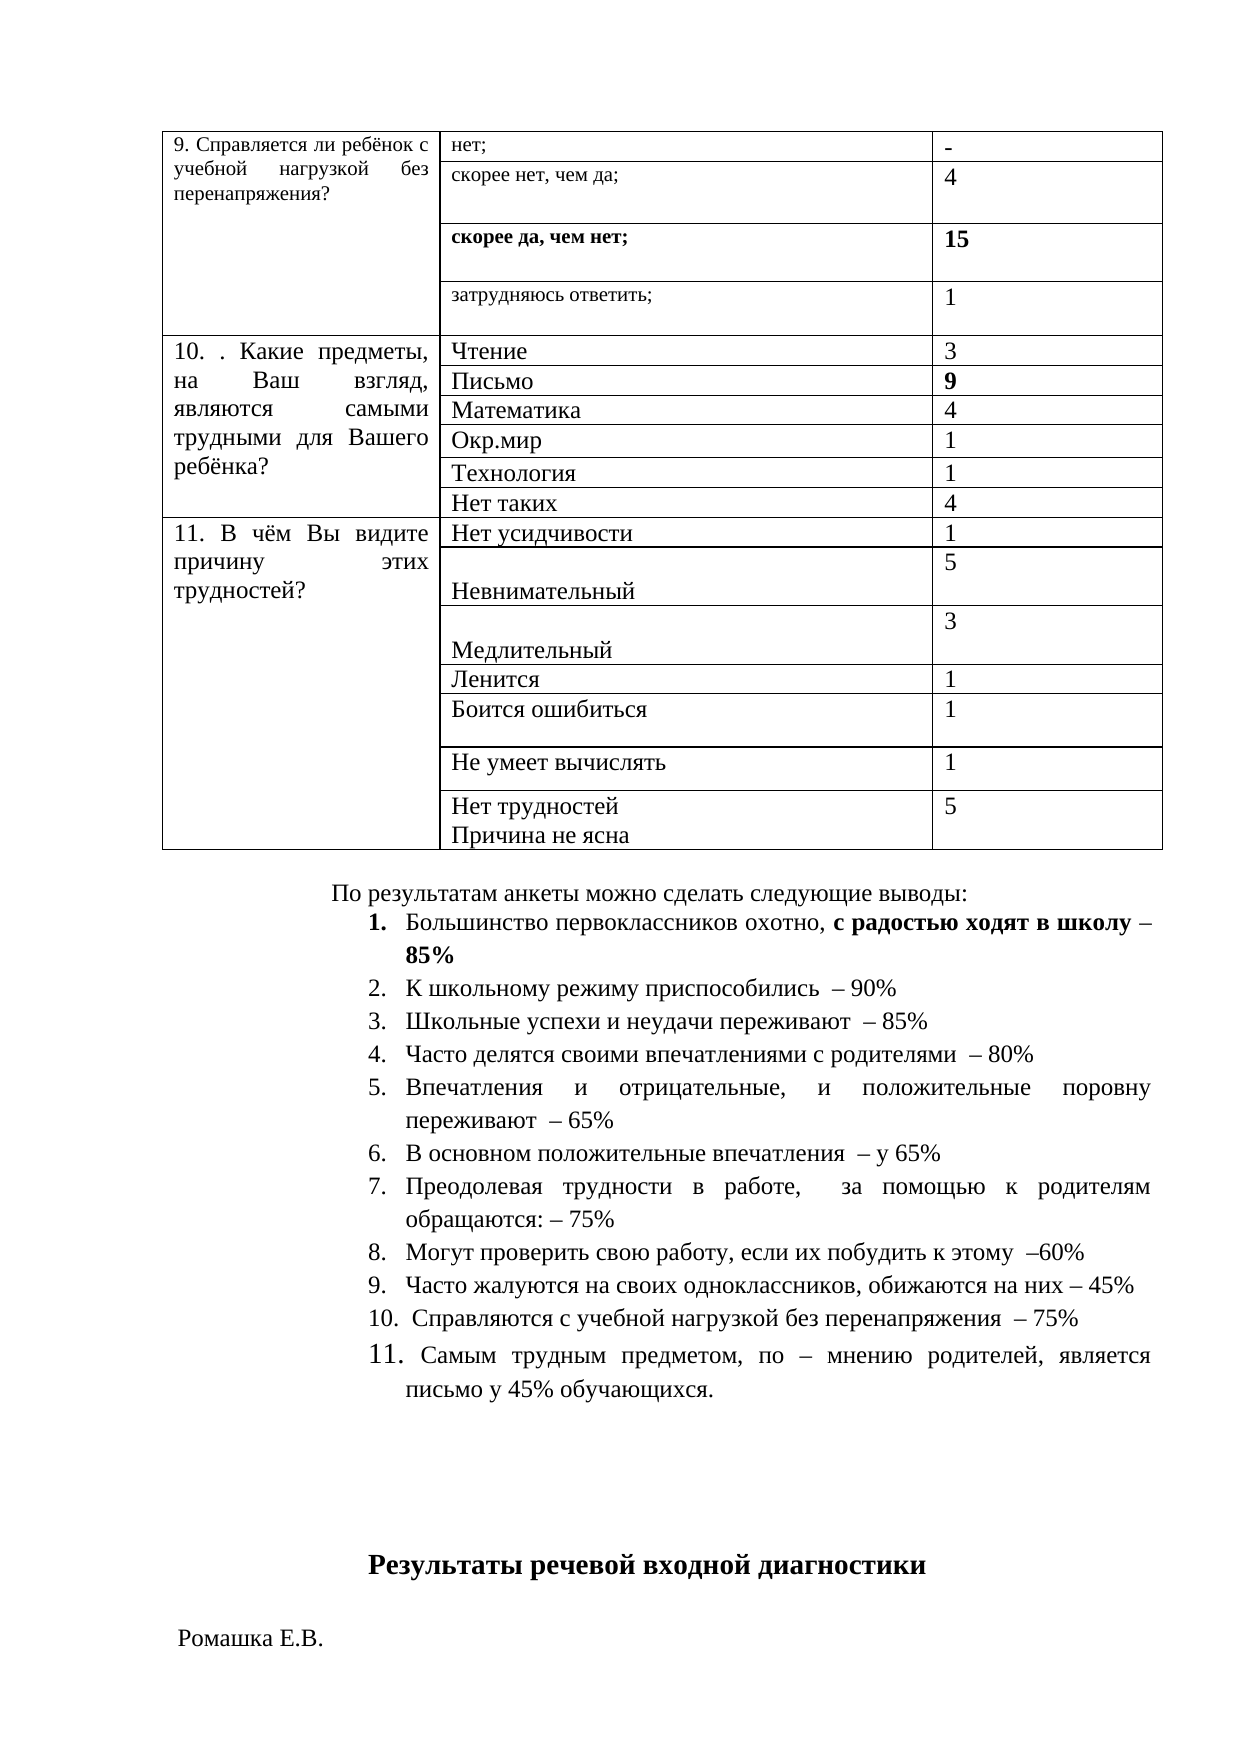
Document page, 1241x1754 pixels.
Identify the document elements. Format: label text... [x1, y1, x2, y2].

list Преодолевая трудности в работе, за помощью к родителям обращаются: – 75% [368, 1171, 1152, 1233]
list Впечатления и отрицательные, и положительные поровну переживают – 65% [368, 1072, 1152, 1134]
list К школьному режиму приспособились – 90% [368, 973, 1152, 1002]
table_cell 1 [933, 458, 1162, 487]
list По результатам анкеты можно сделать следующие выводы: [252, 878, 1152, 907]
table_cell скорее нет, чем да; [441, 162, 932, 223]
table_cell Не умеет вычислять [441, 748, 932, 790]
table_cell 3 [933, 336, 1162, 365]
table_cell скорее да, чем нет; [441, 224, 932, 281]
table_cell - [933, 132, 1162, 161]
list Часто делятся своими впечатлениями с родителями – 80% [368, 1039, 1152, 1068]
table_cell Невнимательный [441, 548, 932, 605]
table_cell нет; [441, 132, 932, 161]
table_cell Технология [441, 458, 932, 487]
list Часто жалуются на своих одноклассников, обижаются на них – 45% [368, 1270, 1152, 1299]
table_cell 15 [933, 224, 1162, 281]
table_cell Чтение [441, 336, 932, 365]
table_cell 1 [933, 282, 1162, 335]
table_cell 5 [933, 548, 1162, 605]
list Самым трудным предметом, по – мнению родителей, является письмо у 45% обучающихся. [368, 1336, 1152, 1403]
table_cell 3 [933, 606, 1162, 663]
text Результаты речевой входной диагностики [368, 1547, 1152, 1580]
table_cell Окр.мир [441, 425, 932, 457]
table_cell 1 [933, 425, 1162, 457]
table_cell 4 [933, 396, 1162, 424]
table_cell 9 [933, 366, 1162, 394]
table_cell Математика [441, 396, 932, 424]
table_cell Нет таких [441, 488, 932, 517]
list Большинство первоклассников охотно, с радостью ходят в школу – 85% [368, 907, 1152, 969]
table_cell Ленится [441, 665, 932, 693]
list Школьные успехи и неудачи переживают – 85% [368, 1006, 1152, 1035]
table_cell Боится ошибиться [441, 694, 932, 746]
list Могут проверить свою работу, если их побудить к этому –60% [368, 1237, 1152, 1266]
table_cell 1 [933, 694, 1162, 746]
list В основном положительные впечатления – у 65% [368, 1138, 1152, 1167]
table_cell 1 [933, 518, 1162, 546]
table_cell 4 [933, 488, 1162, 517]
table_cell 9. Справляется ли ребёнок с учебной нагрузкой без перенапряжения? [163, 132, 439, 335]
table_cell 1 [933, 665, 1162, 693]
table_cell 1 [933, 748, 1162, 790]
table_cell Нет усидчивости [441, 518, 932, 546]
table_cell Медлительный [441, 606, 932, 663]
table_cell затрудняюсь ответить; [441, 282, 932, 335]
table_cell 4 [933, 162, 1162, 223]
table_cell 5 [933, 791, 1162, 848]
list Справляются с учебной нагрузкой без перенапряжения – 75% [368, 1303, 1152, 1332]
table_cell Письмо [441, 366, 932, 394]
table_cell 10. . Какие предметы, на Ваш взгляд, являются самыми трудными для Вашего ребёнка? [163, 336, 439, 517]
table_cell 11. В чём Вы видите причину этих трудностей? [163, 518, 439, 848]
table_cell Нет трудностей Причина не ясна [441, 791, 932, 848]
